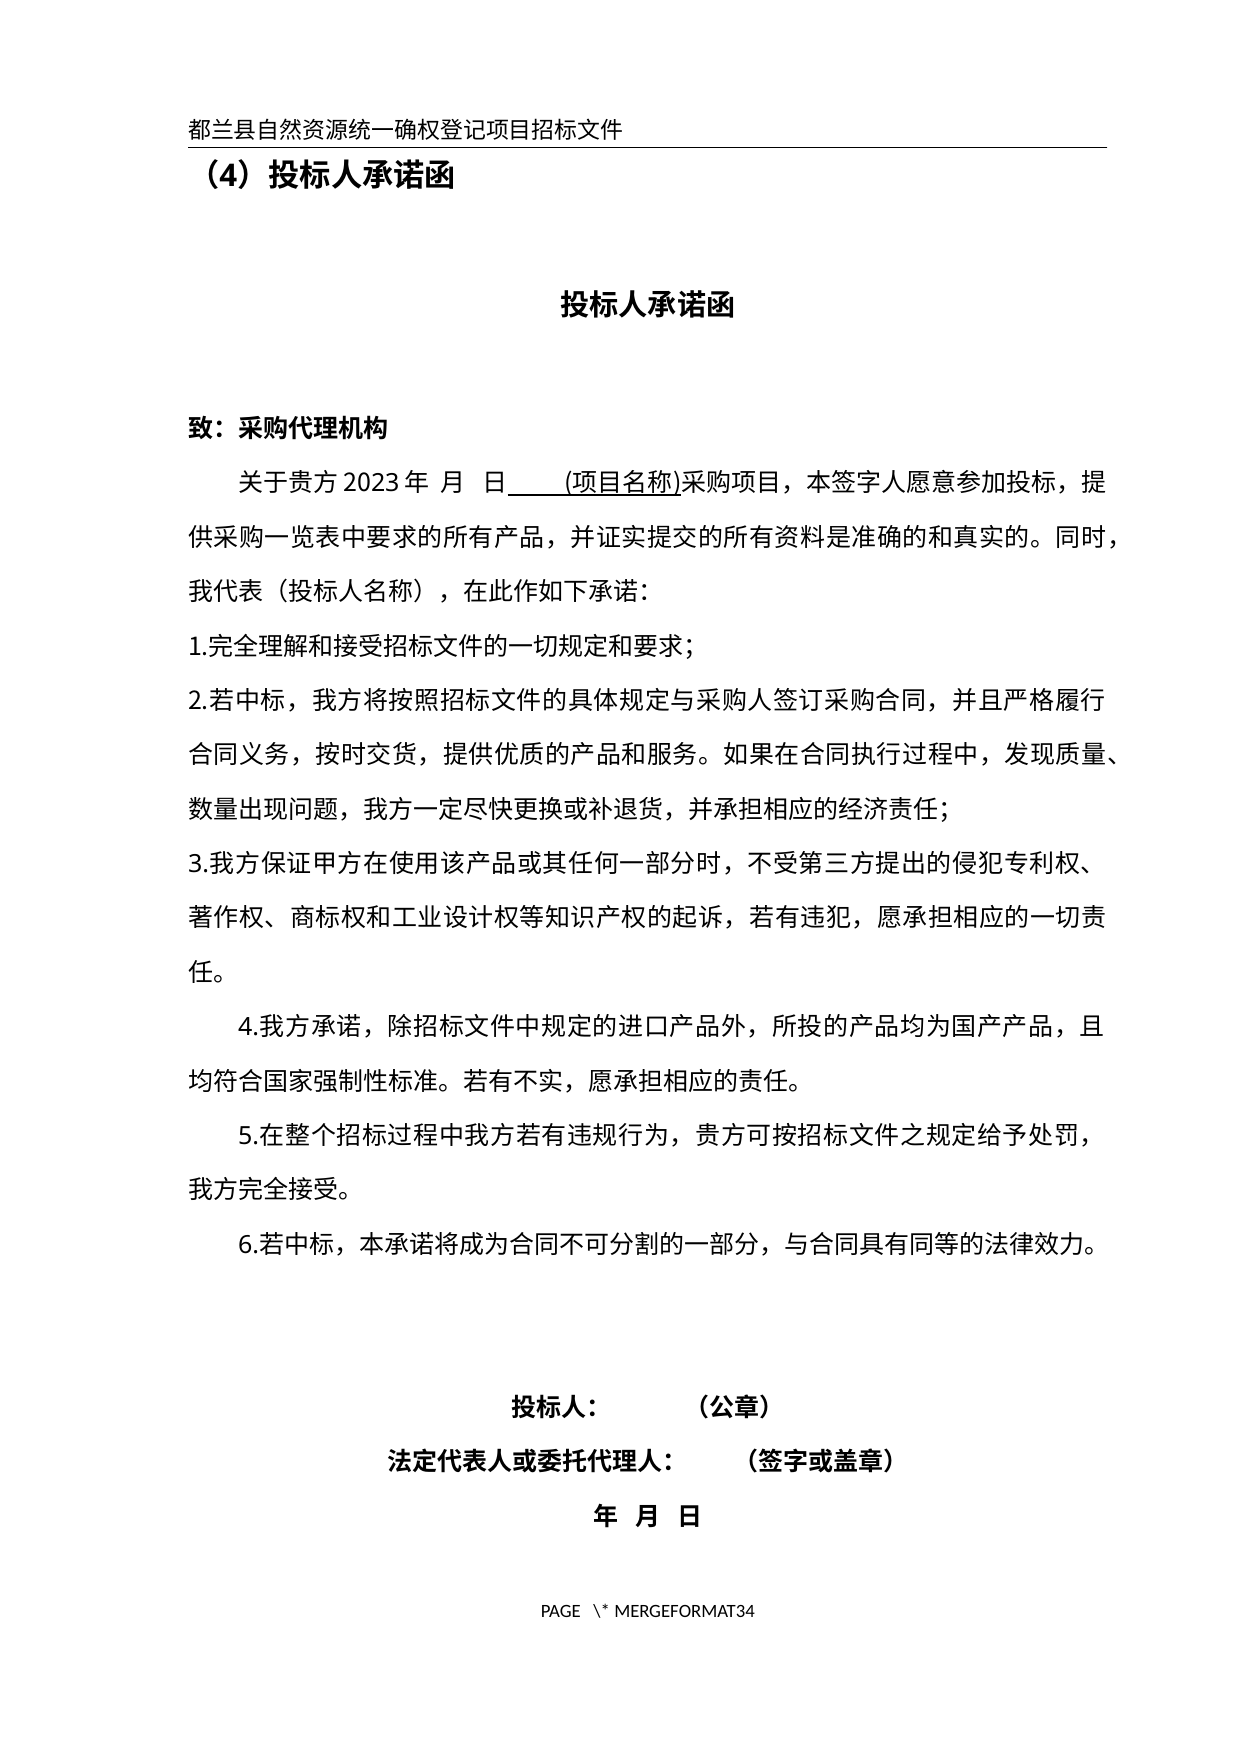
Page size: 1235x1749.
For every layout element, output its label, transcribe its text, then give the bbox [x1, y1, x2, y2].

text 关于贵方2023年 月 日 (项目名称)采购项目，本签字人愿意参加投标，提供采购一览表中要求的所有产品，并证实提交的所有资料是准确的和真实的。同时，我代表（投标人名称），在此作如下承诺： [188, 463, 1107, 608]
text 1.完全理解和接受招标文件的一切规定和要求； [188, 626, 1107, 662]
text 法定代表人或委托代理人： （签字或盖章） [188, 1442, 1107, 1478]
text 投标人： （公章） [188, 1387, 1107, 1423]
text 4.我方承诺，除招标文件中规定的进口产品外，所投的产品均为国产产品，且均符合国家强制性标准。若有不实，愿承担相应的责任。 [188, 1007, 1107, 1097]
title （4）投标人承诺函 [188, 150, 1107, 195]
text 年 月 日 [188, 1496, 1107, 1532]
text 6.若中标，本承诺将成为合同不可分割的一部分，与合同具有同等的法律效力。 [188, 1224, 1107, 1260]
text 5.在整个招标过程中我方若有违规行为，贵方可按招标文件之规定给予处罚，我方完全接受。 [188, 1115, 1107, 1206]
text 3.我方保证甲方在使用该产品或其任何一部分时，不受第三方提出的侵犯专利权、著作权、商标权和工业设计权等知识产权的起诉，若有违犯，愿承担相应的一切责任。 [188, 843, 1107, 988]
text 2.若中标，我方将按照招标文件的具体规定与采购人签订采购合同，并且严格履行合同义务，按时交货，提供优质的产品和服务。如果在合同执行过程中，发现质量、数量出现问题，我方一定尽快更换或补退货，并承担相应的经济责任； [188, 680, 1107, 825]
text 致：采购代理机构 [188, 408, 1107, 445]
text 投标人承诺函 [188, 282, 1107, 324]
